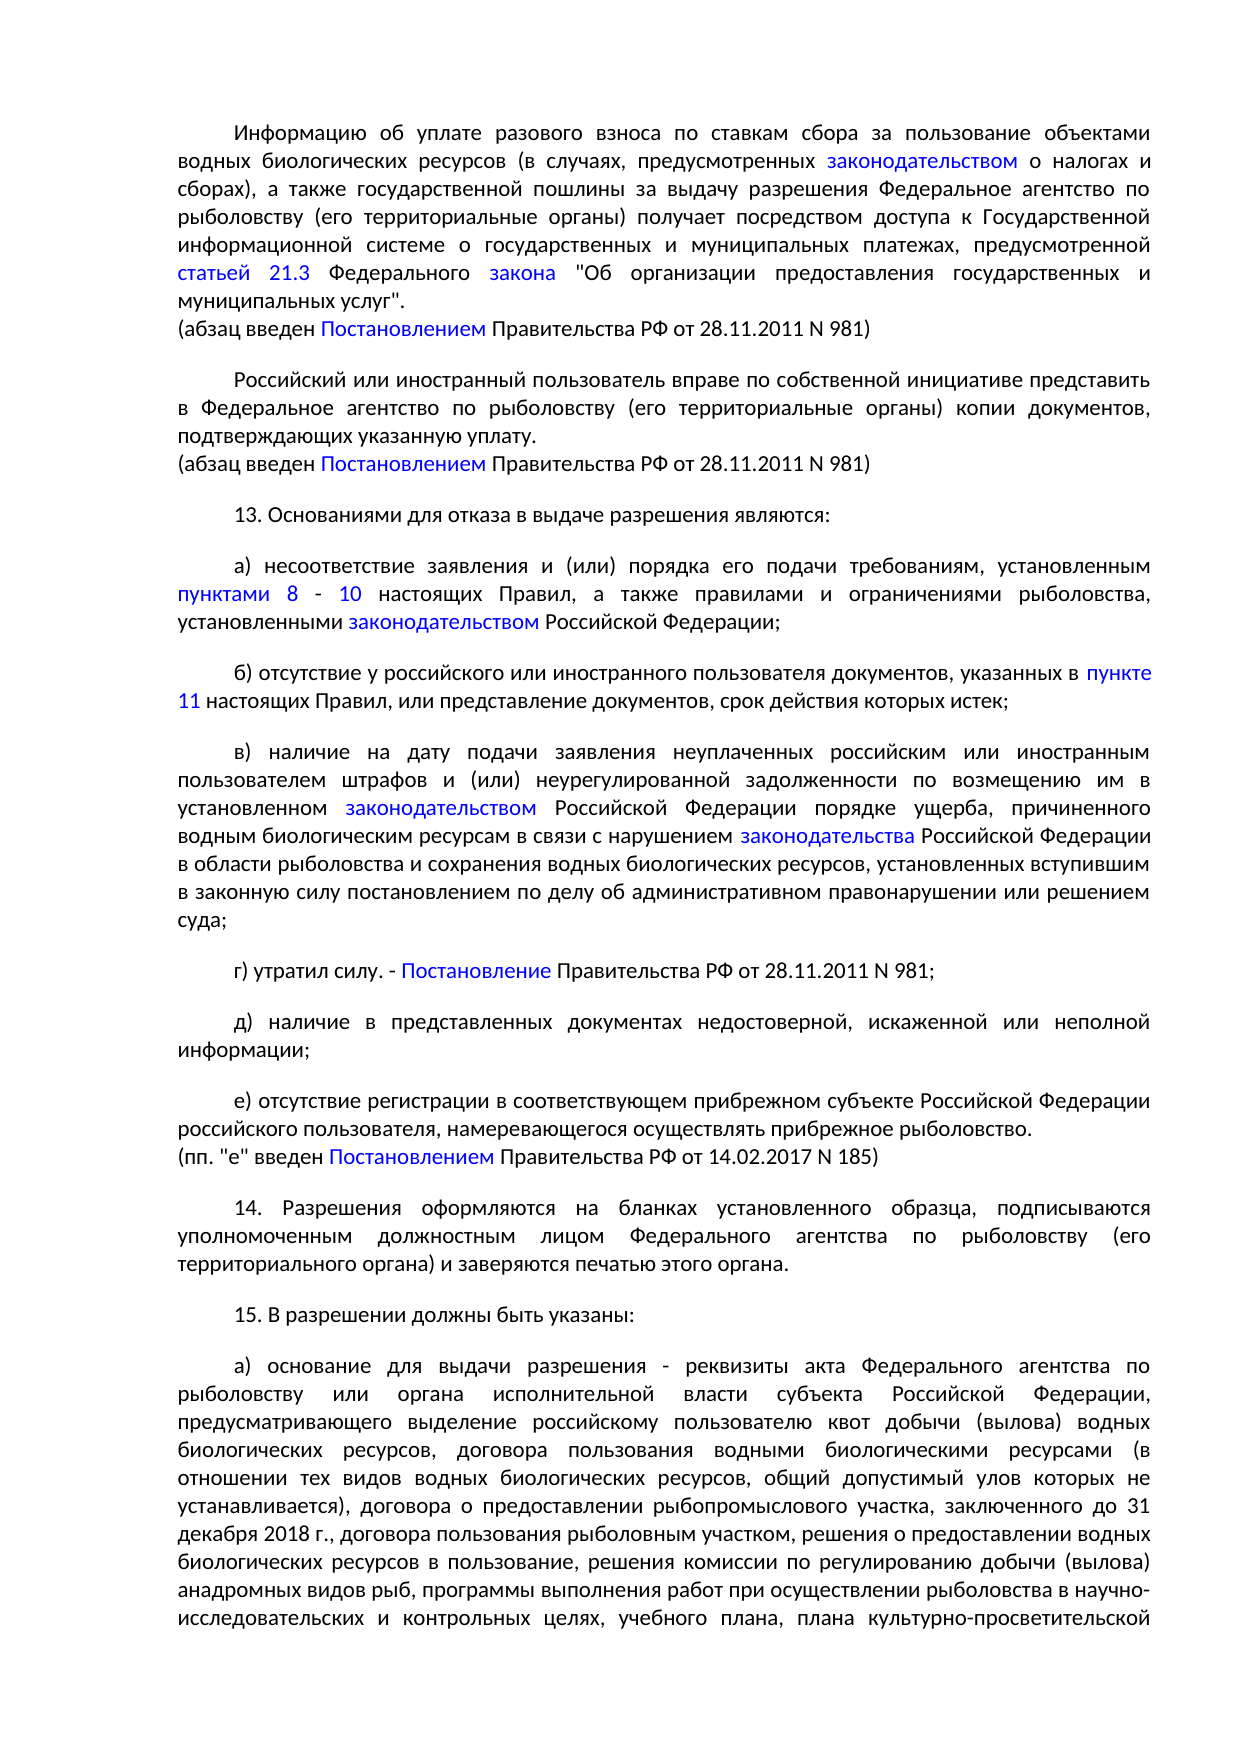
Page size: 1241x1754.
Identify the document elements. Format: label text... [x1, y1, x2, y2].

text Российский или иностранный пользователь вправе по собственной инициативе представить в Федеральное агентство по рыболовству (его территориальные органы) копии документов, подтверждающих указанную уплату. [177, 365, 1152, 449]
text 14. Разрешения оформляются на бланках установленного образца, подписываются уполномоченным должностным лицом Федерального агентства по рыболовству (его территориального органа) и заверяются печатью этого органа. [177, 1193, 1152, 1277]
text 15. В разрешении должны быть указаны: [177, 1300, 1152, 1328]
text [177, 1351, 1152, 1631]
text Информацию об уплате разового взноса по ставкам сбора за пользование объектами водных биологических ресурсов (в случаях, предусмотренных законодательством о налогах и сборах), а также государственной пошлины за выдачу разрешения Федеральное агентство по рыболовству (его территориальные органы) получает посредством доступа к Государственной информационной системе о государственных и муниципальных платежах, предусмотренной статьей 21.3 Федерального закона "Об организации предоставления государственных и муниципальных услуг". [177, 118, 1152, 314]
text г) утратил силу. - Постановление Правительства РФ от 28.11.2011 N 981; [177, 956, 1152, 984]
text (абзац введен Постановлением Правительства РФ от 28.11.2011 N 981) [177, 449, 1152, 477]
text е) отсутствие регистрации в соответствующем прибрежном субъекте Российской Федерации российского пользователя, намеревающегося осуществлять прибрежное рыболовство. [177, 1086, 1152, 1142]
text в) наличие на дату подачи заявления неуплаченных российским или иностранным пользователем штрафов и (или) неурегулированной задолженности по возмещению им в установленном законодательством Российской Федерации порядке ущерба, причиненного водным биологическим ресурсам в связи с нарушением законодательства Российской Федерации в области рыболовства и сохранения водных биологических ресурсов, установленных вступившим в законную силу постановлением по делу об административном правонарушении или решением суда; [177, 737, 1152, 933]
text б) отсутствие у российского или иностранного пользователя документов, указанных в пункте 11 настоящих Правил, или представление документов, срок действия которых истек; [177, 658, 1152, 714]
text 13. Основаниями для отказа в выдаче разрешения являются: [177, 500, 1152, 528]
text а) несоответствие заявления и (или) порядка его подачи требованиям, установленным пунктами 8 - 10 настоящих Правил, а также правилами и ограничениями рыболовства, установленными законодательством Российской Федерации; [177, 551, 1152, 635]
text д) наличие в представленных документах недостоверной, искаженной или неполной информации; [177, 1007, 1152, 1063]
text (пп. "е" введен Постановлением Правительства РФ от 14.02.2017 N 185) [177, 1142, 1152, 1170]
text (абзац введен Постановлением Правительства РФ от 28.11.2011 N 981) [177, 314, 1152, 342]
